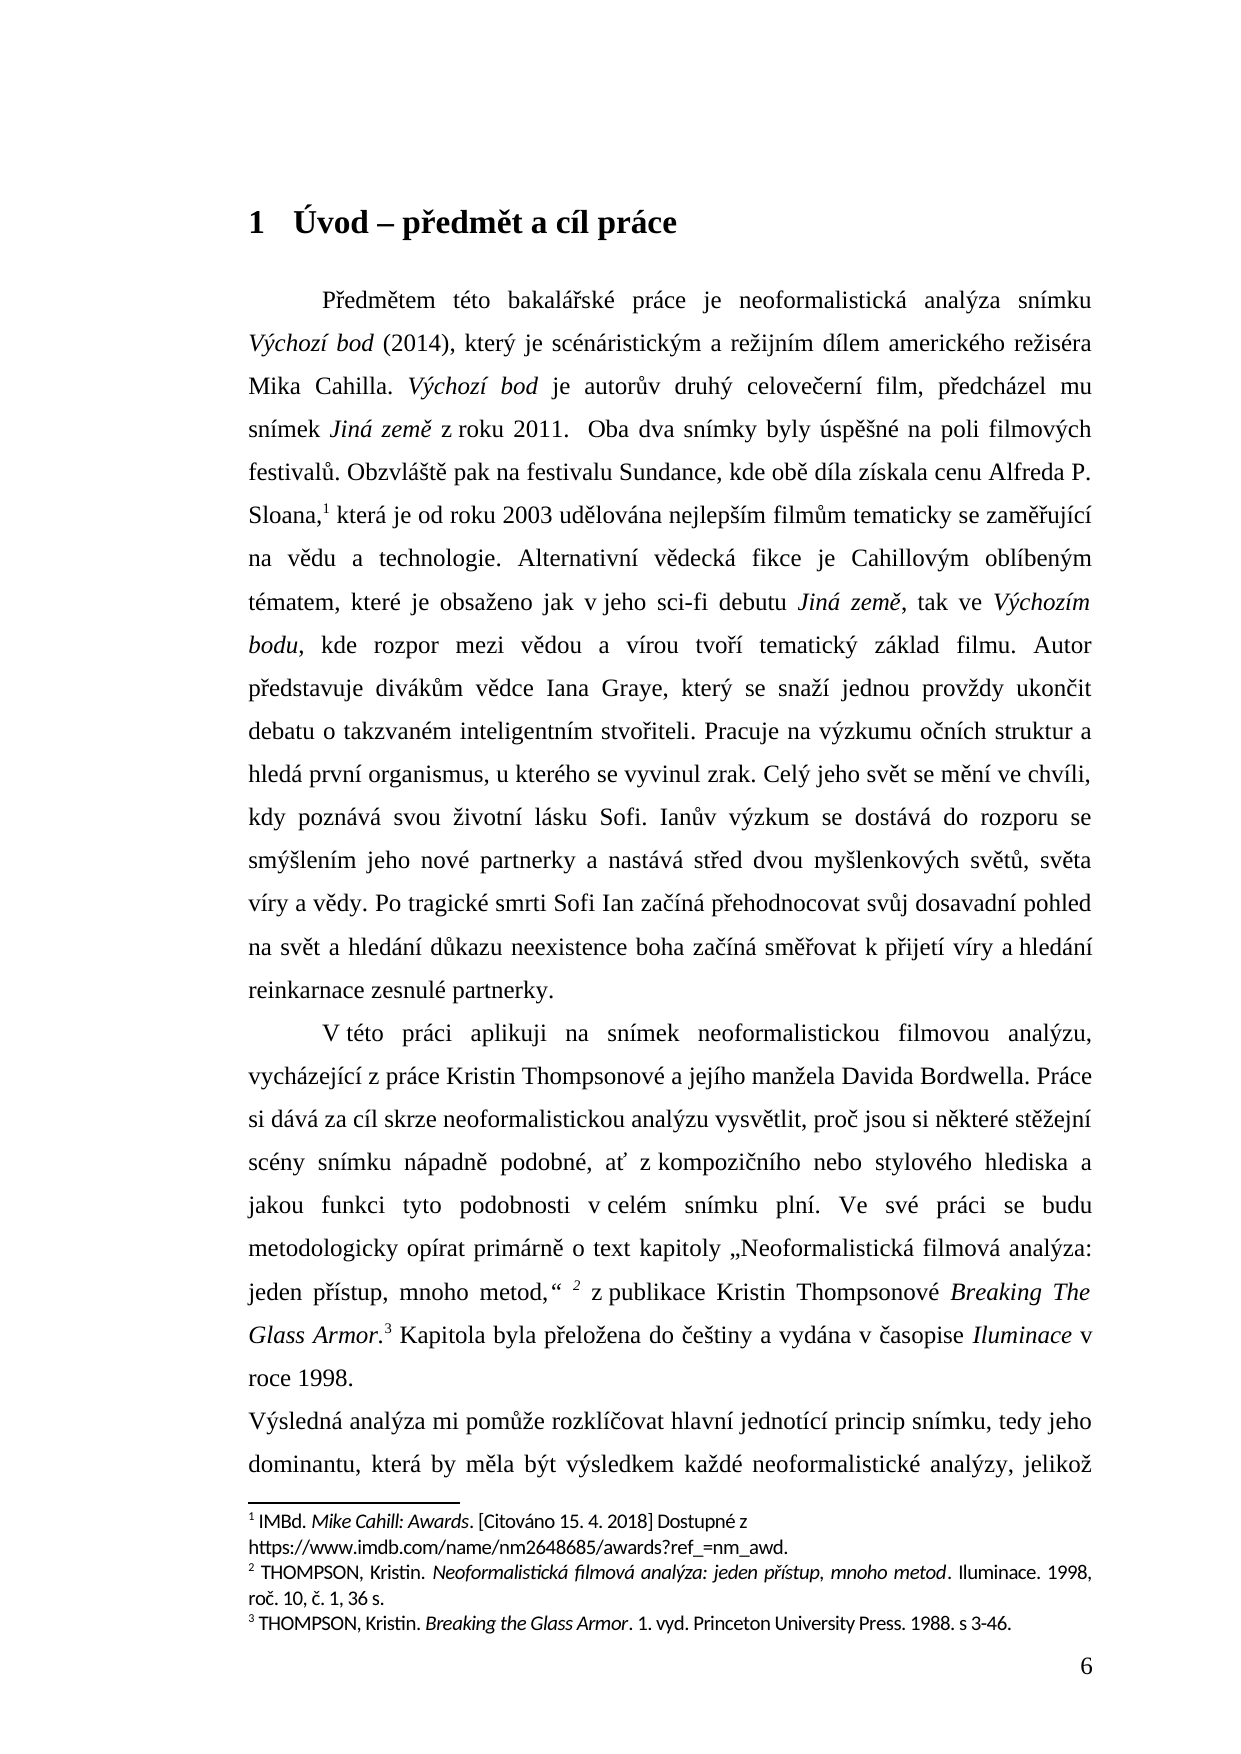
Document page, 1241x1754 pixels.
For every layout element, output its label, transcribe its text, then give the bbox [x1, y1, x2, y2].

subtitle Úvod – předmět a cíl práce [248, 202, 1092, 241]
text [248, 1406, 1092, 1478]
text Předmětem této bakalářské práce je neoformalistická analýza snímku Výchozí bod (2014), který je scénáristickým a režijním dílem amerického režiséra Mika Cahilla. Výchozí bod je autorův druhý celovečerní film, předcházel mu snímek Jiná země z roku 2011. Oba dva snímky byly úspěšné na poli filmových festivalů. Obzvláště pak na festivalu Sundance, kde obě díla získala cenu Alfreda P. Sloana, která je od roku 2003 udělována nejlepším filmům tematicky se zaměřující na vědu a technologie. Alternativní vědecká fikce je Cahillovým oblíbeným tématem, které je obsaženo jak v jeho sci-fi debutu Jiná země, tak ve Výchozím bodu, kde rozpor mezi vědou a vírou tvoří tematický základ filmu. Autor představuje divákům vědce Iana Graye, který se snaží jednou provždy ukončit debatu o takzvaném inteligentním stvořiteli. Pracuje na výzkumu očních struktur a hledá první organismus, u kterého se vyvinul zrak. Celý jeho svět se mění ve chvíli, kdy poznává svou životní lásku Sofi. Ianův výzkum se dostává do rozporu se smýšlením jeho nové partnerky a nastává střed dvou myšlenkových světů, světa víry a vědy. Po tragické smrti Sofi Ian začíná přehodnocovat svůj dosavadní pohled na svět a hledání důkazu neexistence boha začíná směřovat k přijetí víry a hledání reinkarnace zesnulé partnerky. [248, 285, 1092, 1003]
text V této práci aplikuji na snímek neoformalistickou filmovou analýzu, vycházející z práce Kristin Thompsonové a jejího manžela Davida Bordwella. Práce si dává za cíl skrze neoformalistickou analýzu vysvětlit, proč jsou si některé stěžejní scény snímku nápadně podobné, ať z kompozičního nebo stylového hlediska a jakou funkci tyto podobnosti v celém snímku plní. Ve své práci se budu metodologicky opírat primárně o text kapitoly „Neoformalistická filmová analýza: jeden přístup, mnoho metod,“ z publikace Kristin Thompsonové Breaking The Glass Armor. Kapitola byla přeložena do češtiny a vydána v časopise Iluminace v roce 1998. [248, 1018, 1092, 1392]
